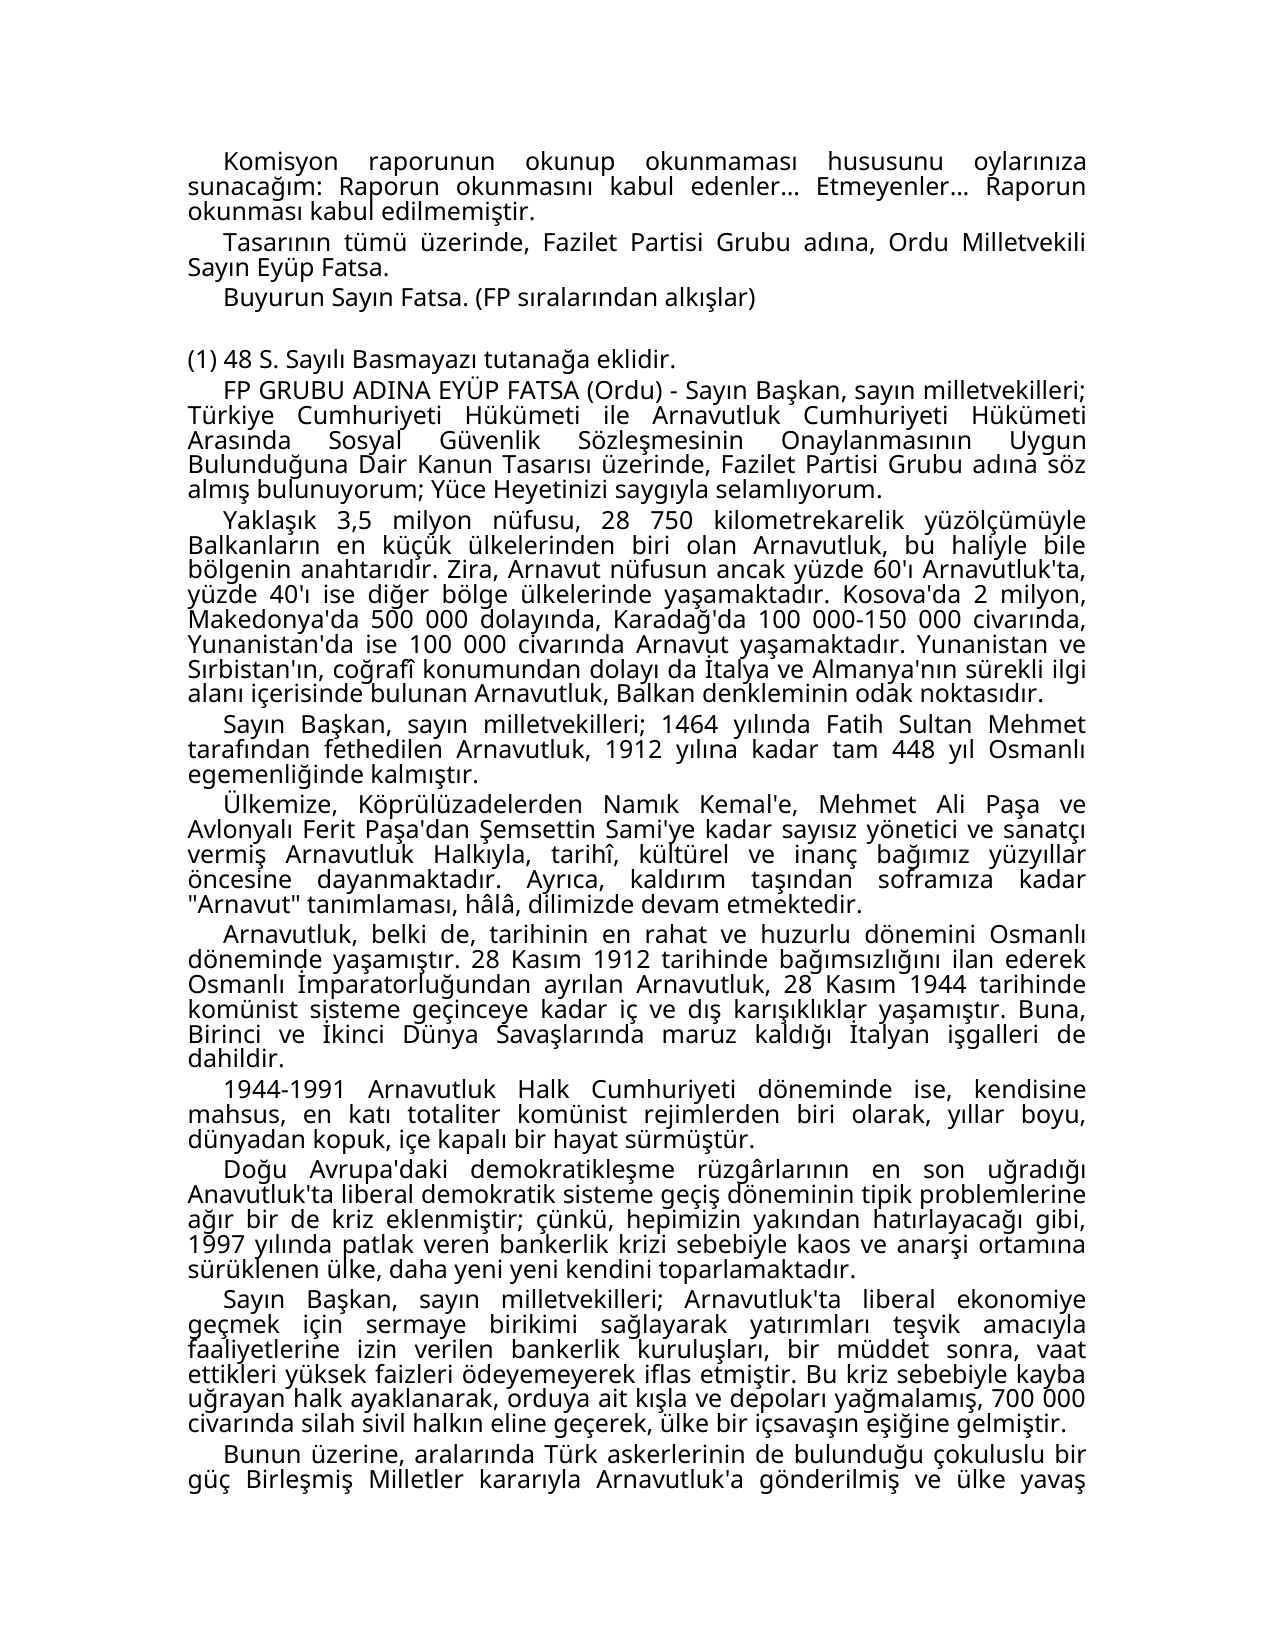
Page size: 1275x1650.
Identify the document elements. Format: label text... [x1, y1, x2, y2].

text Tasarının tümü üzerinde, Fazilet Partisi Grubu adına, Ordu Milletvekili Sayın Eyüp Fatsa. [187, 231, 1087, 281]
text Buyurun Sayın Fatsa. (FP sıralarından alkışlar) [187, 287, 1087, 312]
text Komisyon raporunun okunup okunmaması hususunu oylarınıza sunacağım: Raporun okunmasını kabul edenler... Etmeyenler... Raporun okunması kabul edilmemiştir. [187, 150, 1087, 225]
text Doğu Avrupa'daki demokratikleşme rüzgârlarının en son uğradığı Anavutluk'ta liberal demokratik sisteme geçiş döneminin tipik problemlerine ağır bir de kriz eklenmiştir; çünkü, hepimizin yakından hatırlayacağı gibi, 1997 yılında patlak veren bankerlik krizi sebebiyle kaos ve anarşi ortamına sürüklenen ülke, daha yeni yeni kendini toparlamaktadır. [187, 1159, 1087, 1283]
text Sayın Başkan, sayın milletvekilleri; 1464 yılında Fatih Sultan Mehmet tarafından fethedilen Arnavutluk, 1912 yılına kadar tam 448 yıl Osmanlı egemenliğinde kalmıştır. [187, 714, 1087, 788]
text 1944-1991 Arnavutluk Halk Cumhuriyeti döneminde ise, kendisine mahsus, en katı totaliter komünist rejimlerden biri olarak, yıllar boyu, dünyadan kopuk, içe kapalı bir hayat sürmüştür. [187, 1079, 1087, 1153]
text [187, 1444, 1087, 1493]
text FP GRUBU ADINA EYÜP FATSA (Ordu) - Sayın Başkan, sayın milletvekilleri; Türkiye Cumhuriyeti Hükümeti ile Arnavutluk Cumhuriyeti Hükümeti Arasında Sosyal Güvenlik Sözleşmesinin Onaylanmasının Uygun Bulunduğuna Dair Kanun Tasarısı üzerinde, Fazilet Partisi Grubu adına söz almış bulunuyorum; Yüce Heyetinizi saygıyla selamlıyorum. [187, 380, 1087, 504]
text (1) 48 S. Sayılı Basmayazı tutanağa eklidir. [187, 349, 1087, 374]
text Ülkemize, Köprülüzadelerden Namık Kemal'e, Mehmet Ali Paşa ve Avlonyalı Ferit Paşa'dan Şemsettin Sami'ye kadar sayısız yönetici ve sanatçı vermiş Arnavutluk Halkıyla, tarihî, kültürel ve inanç bağımız yüzyıllar öncesine dayanmaktadır. Ayrıca, kaldırım taşından soframıza kadar "Arnavut" tanımlaması, hâlâ, dilimizde devam etmektedir. [187, 794, 1087, 918]
text Yaklaşık 3,5 milyon nüfusu, 28 750 kilometrekarelik yüzölçümüyle Balkanların en küçük ülkelerinden biri olan Arnavutluk, bu haliyle bile bölgenin anahtarıdır. Zira, Arnavut nüfusun ancak yüzde 60'ı Arnavutluk'ta, yüzde 40'ı ise diğer bölge ülkelerinde yaşamaktadır. Kosova'da 2 milyon, Makedonya'da 500 000 dolayında, Karadağ'da 100 000-150 000 civarında, Yunanistan'da ise 100 000 civarında Arnavut yaşamaktadır. Yunanistan ve Sırbistan'ın, coğrafî konumundan dolayı da İtalya ve Almanya'nın sürekli ilgi alanı içerisinde bulunan Arnavutluk, Balkan denkleminin odak noktasıdır. [187, 509, 1087, 708]
text Arnavutluk, belki de, tarihinin en rahat ve huzurlu dönemini Osmanlı döneminde yaşamıştır. 28 Kasım 1912 tarihinde bağımsızlığını ilan ederek Osmanlı İmparatorluğundan ayrılan Arnavutluk, 28 Kasım 1944 tarihinde komünist sisteme geçinceye kadar iç ve dış karışıklıklar yaşamıştır. Buna, Birinci ve İkinci Dünya Savaşlarında maruz kaldığı İtalyan işgalleri de dahildir. [187, 924, 1087, 1073]
text Sayın Başkan, sayın milletvekilleri; Arnavutluk'ta liberal ekonomiye geçmek için sermaye birikimi sağlayarak yatırımları teşvik amacıyla faaliyetlerine izin verilen bankerlik kuruluşları, bir müddet sonra, vaat ettikleri yüksek faizleri ödeyemeyerek iflas etmiştir. Bu kriz sebebiyle kayba uğrayan halk ayaklanarak, orduya ait kışla ve depoları yağmalamış, 700 000 civarında silah sivil halkın eline geçerek, ülke bir içsavaşın eşiğine gelmiştir. [187, 1289, 1087, 1438]
